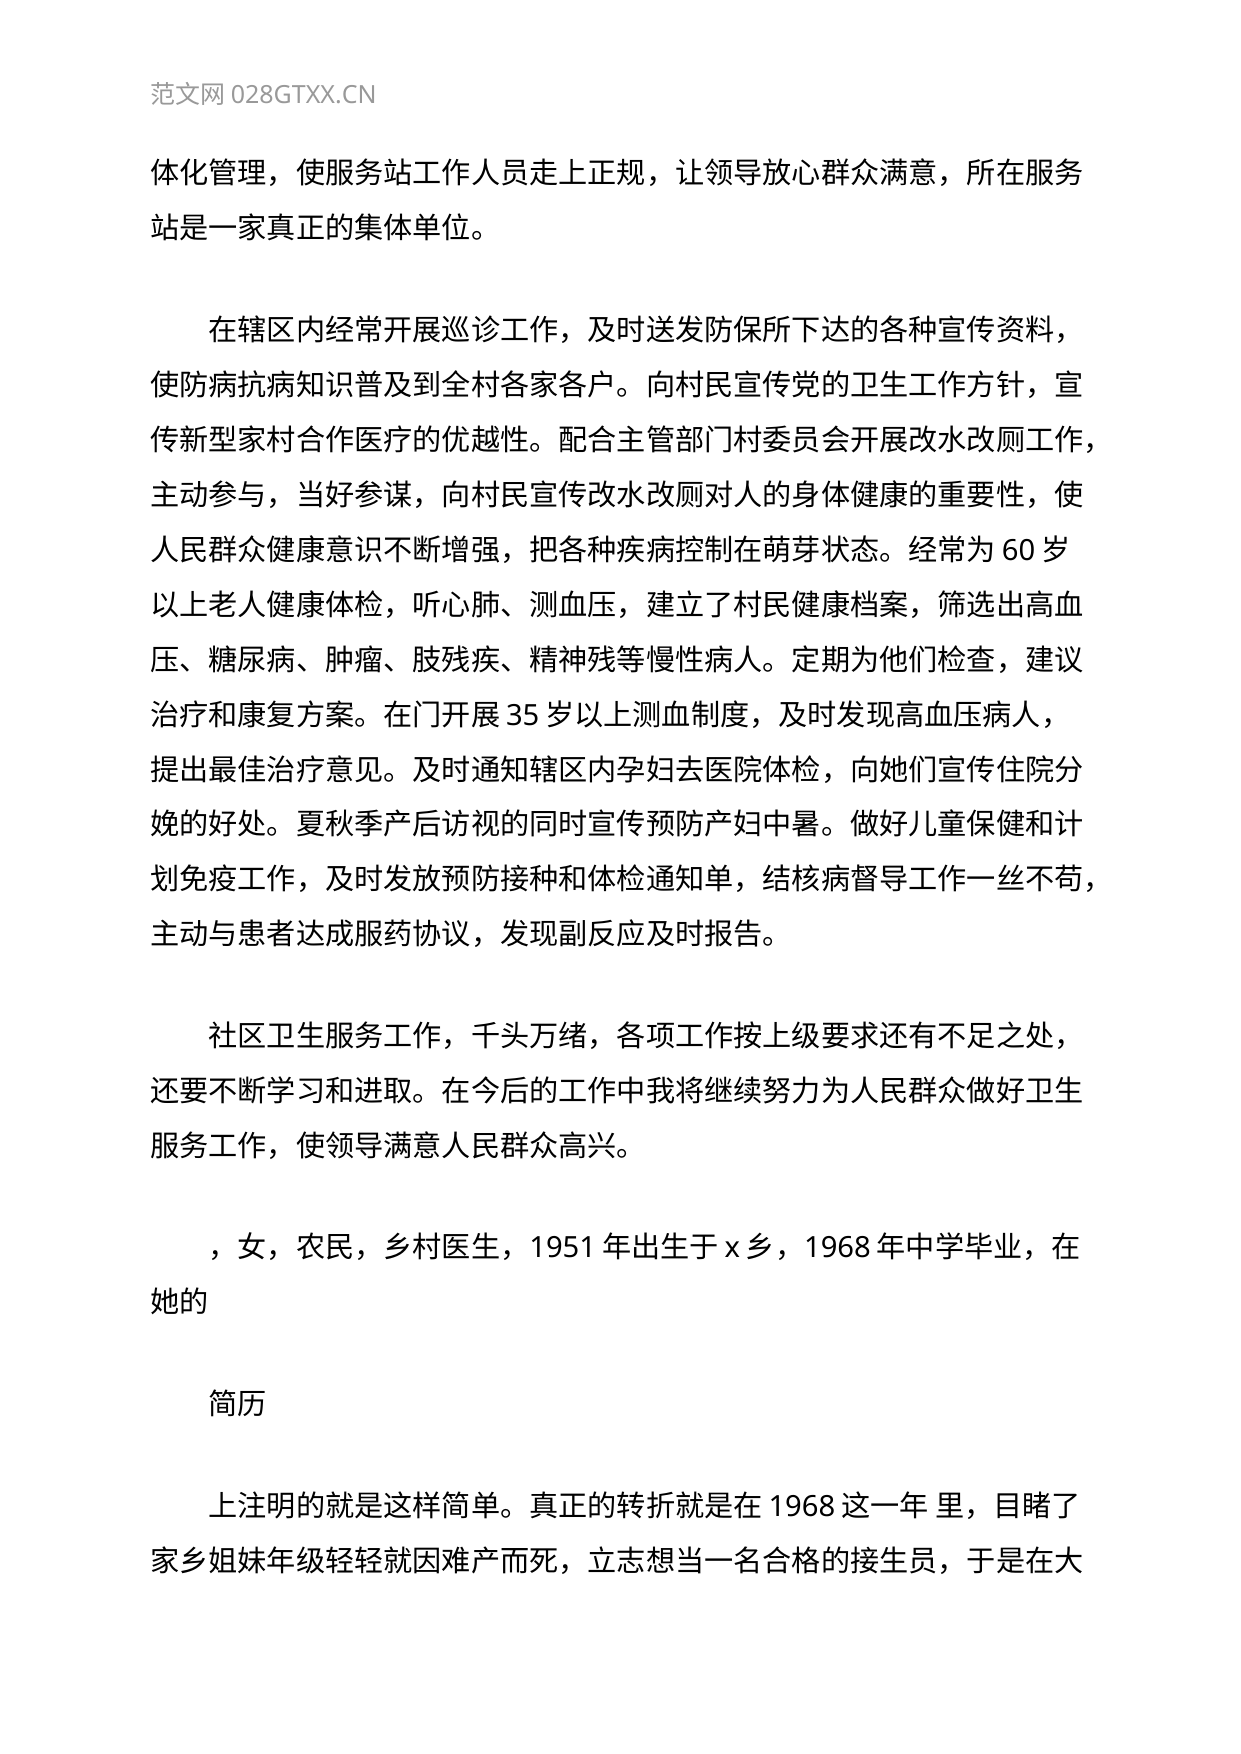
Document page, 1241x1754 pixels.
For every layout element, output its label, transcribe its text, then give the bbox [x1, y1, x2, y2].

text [150, 1483, 1090, 1580]
text ，女，农民，乡村医生，1951年出生于x乡，1968年中学毕业，在她的 [150, 1224, 1090, 1321]
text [150, 150, 1090, 247]
text 简历 [150, 1381, 1090, 1423]
text 在辖区内经常开展巡诊工作，及时送发防保所下达的各种宣传资料，使防病抗病知识普及到全村各家各户。向村民宣传党的卫生工作方针，宣传新型家村合作医疗的优越性。配合主管部门村委员会开展改水改厕工作，主动参与，当好参谋，向村民宣传改水改厕对人的身体健康的重要性，使人民群众健康意识不断增强，把各种疾病控制在萌芽状态。经常为60岁以上老人健康体检，听心肺、测血压，建立了村民健康档案，筛选出高血压、糖尿病、肿瘤、肢残疾、精神残等慢性病人。定期为他们检查，建议治疗和康复方案。在门开展35岁以上测血制度，及时发现高血压病人，提出最佳治疗意见。及时通知辖区内孕妇去医院体检，向她们宣传住院分娩的好处。夏秋季产后访视的同时宣传预防产妇中暑。做好儿童保健和计划免疫工作，及时发放预防接种和体检通知单，结核病督导工作一丝不苟，主动与患者达成服药协议，发现副反应及时报告。 [150, 307, 1090, 953]
text 社区卫生服务工作，千头万绪，各项工作按上级要求还有不足之处，还要不断学习和进取。在今后的工作中我将继续努力为人民群众做好卫生服务工作，使领导满意人民群众高兴。 [150, 1012, 1090, 1164]
